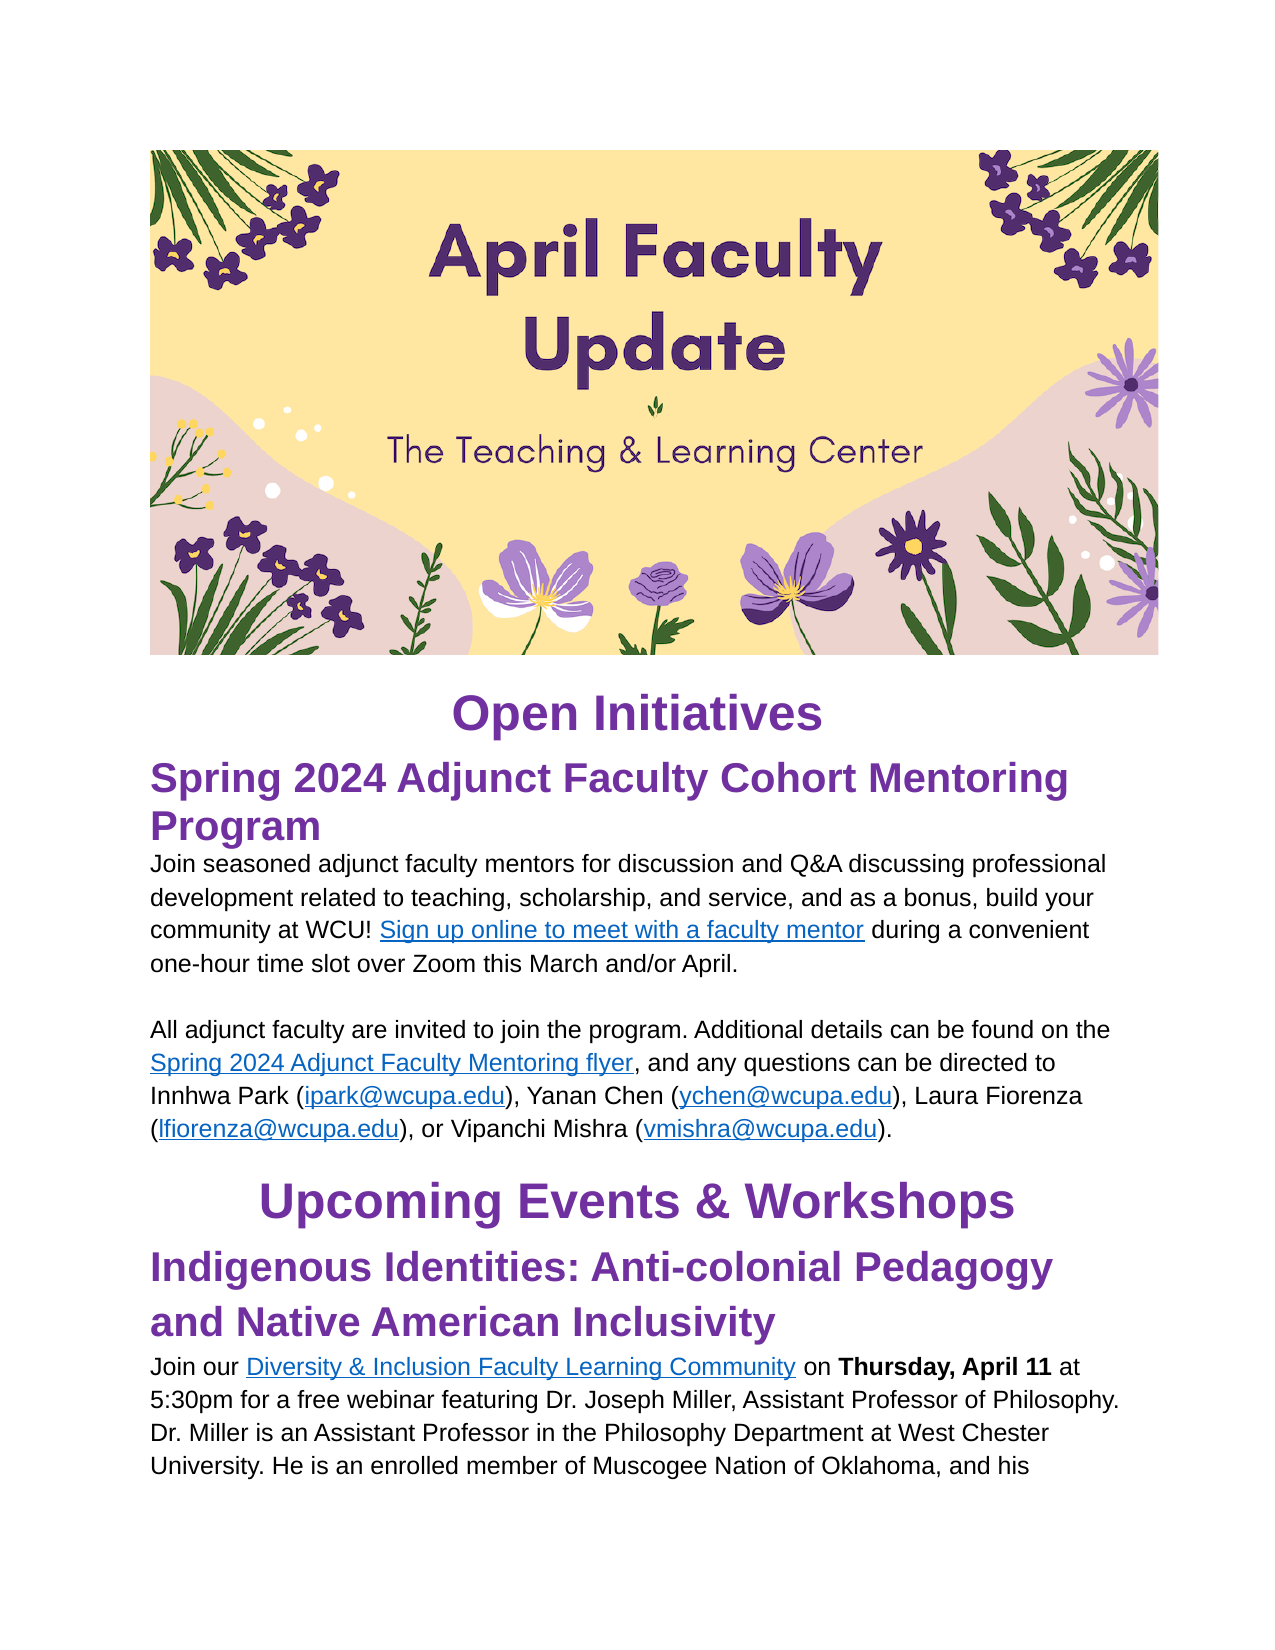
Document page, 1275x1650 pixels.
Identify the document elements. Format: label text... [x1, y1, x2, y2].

text All adjunct faculty are invited to join the program. Additional details can be found on the Spring 2024 Adjunct Faculty Mentoring flyer, and any questions can be directed to Innhwa Park (ipark@wcupa.edu), Yanan Chen (ychen@wcupa.edu), Laura Fiorenza (lfiorenza@wcupa.edu), or Vipanchi Mishra (vmishra@wcupa.edu). [150, 1014, 1125, 1142]
subtitle Indigenous Identities: Anti-colonial Pedagogy and Native American Inclusivity [150, 1242, 1125, 1345]
subtitle Upcoming Events & Workshops [150, 1172, 1125, 1229]
subtitle Open Initiatives [150, 683, 1125, 741]
subtitle Spring 2024 Adjunct Faculty Cohort Mentoring Program [150, 754, 1125, 849]
picture [150, 150, 1159, 655]
text Join seasoned adjunct faculty mentors for discussion and Q&A discussing professional development related to teaching, scholarship, and service, and as a bonus, build your community at WCU! Sign up online to meet with a faculty mentor during a convenient one-hour time slot over Zoom this March and/or April. [150, 849, 1125, 977]
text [150, 1352, 1125, 1480]
